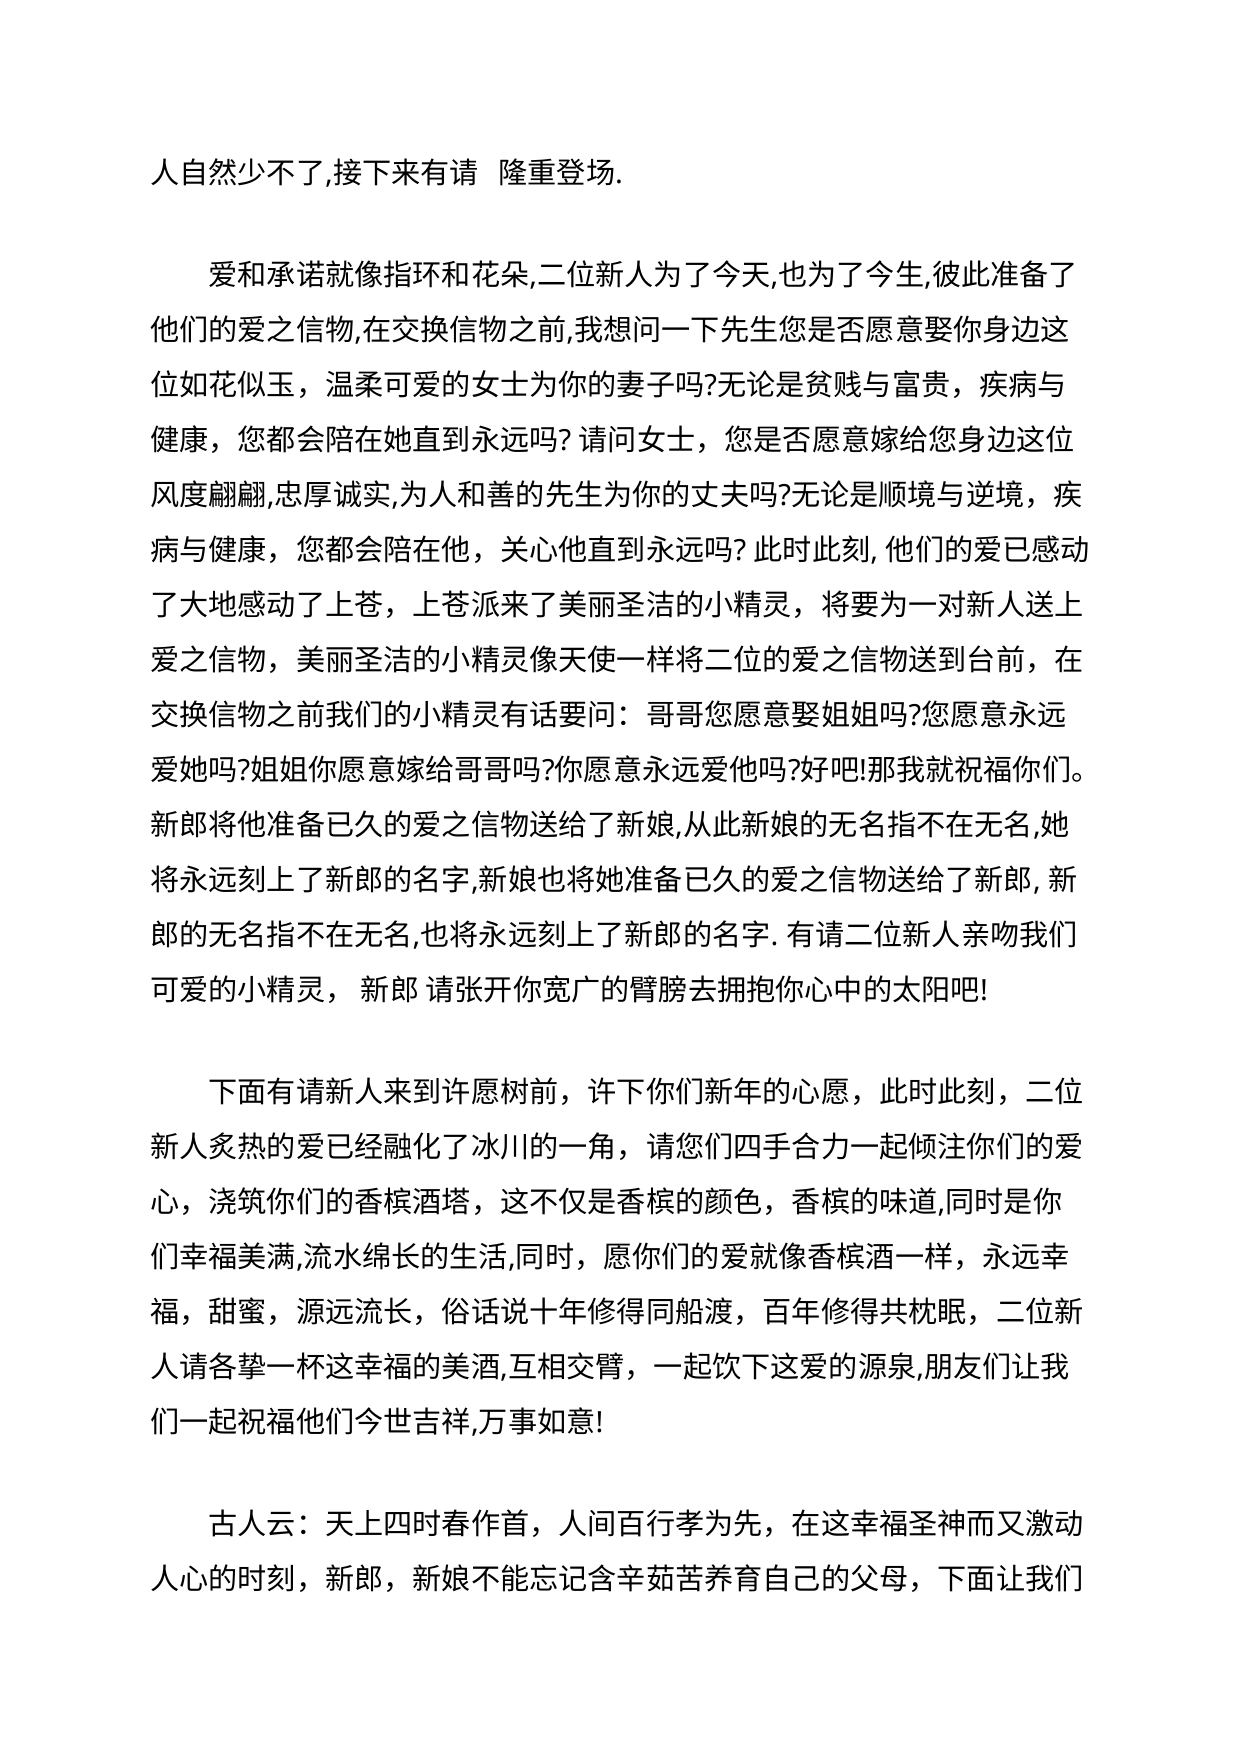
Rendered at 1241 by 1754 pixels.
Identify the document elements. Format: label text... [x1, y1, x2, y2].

text 爱和承诺就像指环和花朵,二位新人为了今天,也为了今生,彼此准备了他们的爱之信物,在交换信物之前,我想问一下先生您是否愿意娶你身边这位如花似玉，温柔可爱的女士为你的妻子吗?无论是贫贱与富贵，疾病与健康，您都会陪在她直到永远吗? 请问女士，您是否愿意嫁给您身边这位风度翩翩,忠厚诚实,为人和善的先生为你的丈夫吗?无论是顺境与逆境，疾病与健康，您都会陪在他，关心他直到永远吗? 此时此刻, 他们的爱已感动了大地感动了上苍，上苍派来了美丽圣洁的小精灵，将要为一对新人送上爱之信物，美丽圣洁的小精灵像天使一样将二位的爱之信物送到台前，在交换信物之前我们的小精灵有话要问：哥哥您愿意娶姐姐吗?您愿意永远爱她吗?姐姐你愿意嫁给哥哥吗?你愿意永远爱他吗?好吧!那我就祝福你们。新郎将他准备已久的爱之信物送给了新娘,从此新娘的无名指不在无名,她将永远刻上了新郎的名字,新娘也将她准备已久的爱之信物送给了新郎, 新郎的无名指不在无名,也将永远刻上了新郎的名字. 有请二位新人亲吻我们可爱的小精灵， 新郎 请张开你宽广的臂膀去拥抱你心中的太阳吧! [150, 252, 1090, 1009]
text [150, 1500, 1090, 1598]
text 下面有请新人来到许愿树前，许下你们新年的心愿，此时此刻，二位新人炙热的爱已经融化了冰川的一角，请您们四手合力一起倾注你们的爱心，浇筑你们的香槟酒塔，这不仅是香槟的颜色，香槟的味道,同时是你们幸福美满,流水绵长的生活,同时，愿你们的爱就像香槟酒一样，永远幸福，甜蜜，源远流长，俗话说十年修得同船渡，百年修得共枕眠，二位新人请各挚一杯这幸福的美酒,互相交臂，一起饮下这爱的源泉,朋友们让我们一起祝福他们今世吉祥,万事如意! [150, 1069, 1090, 1441]
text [150, 150, 1090, 192]
